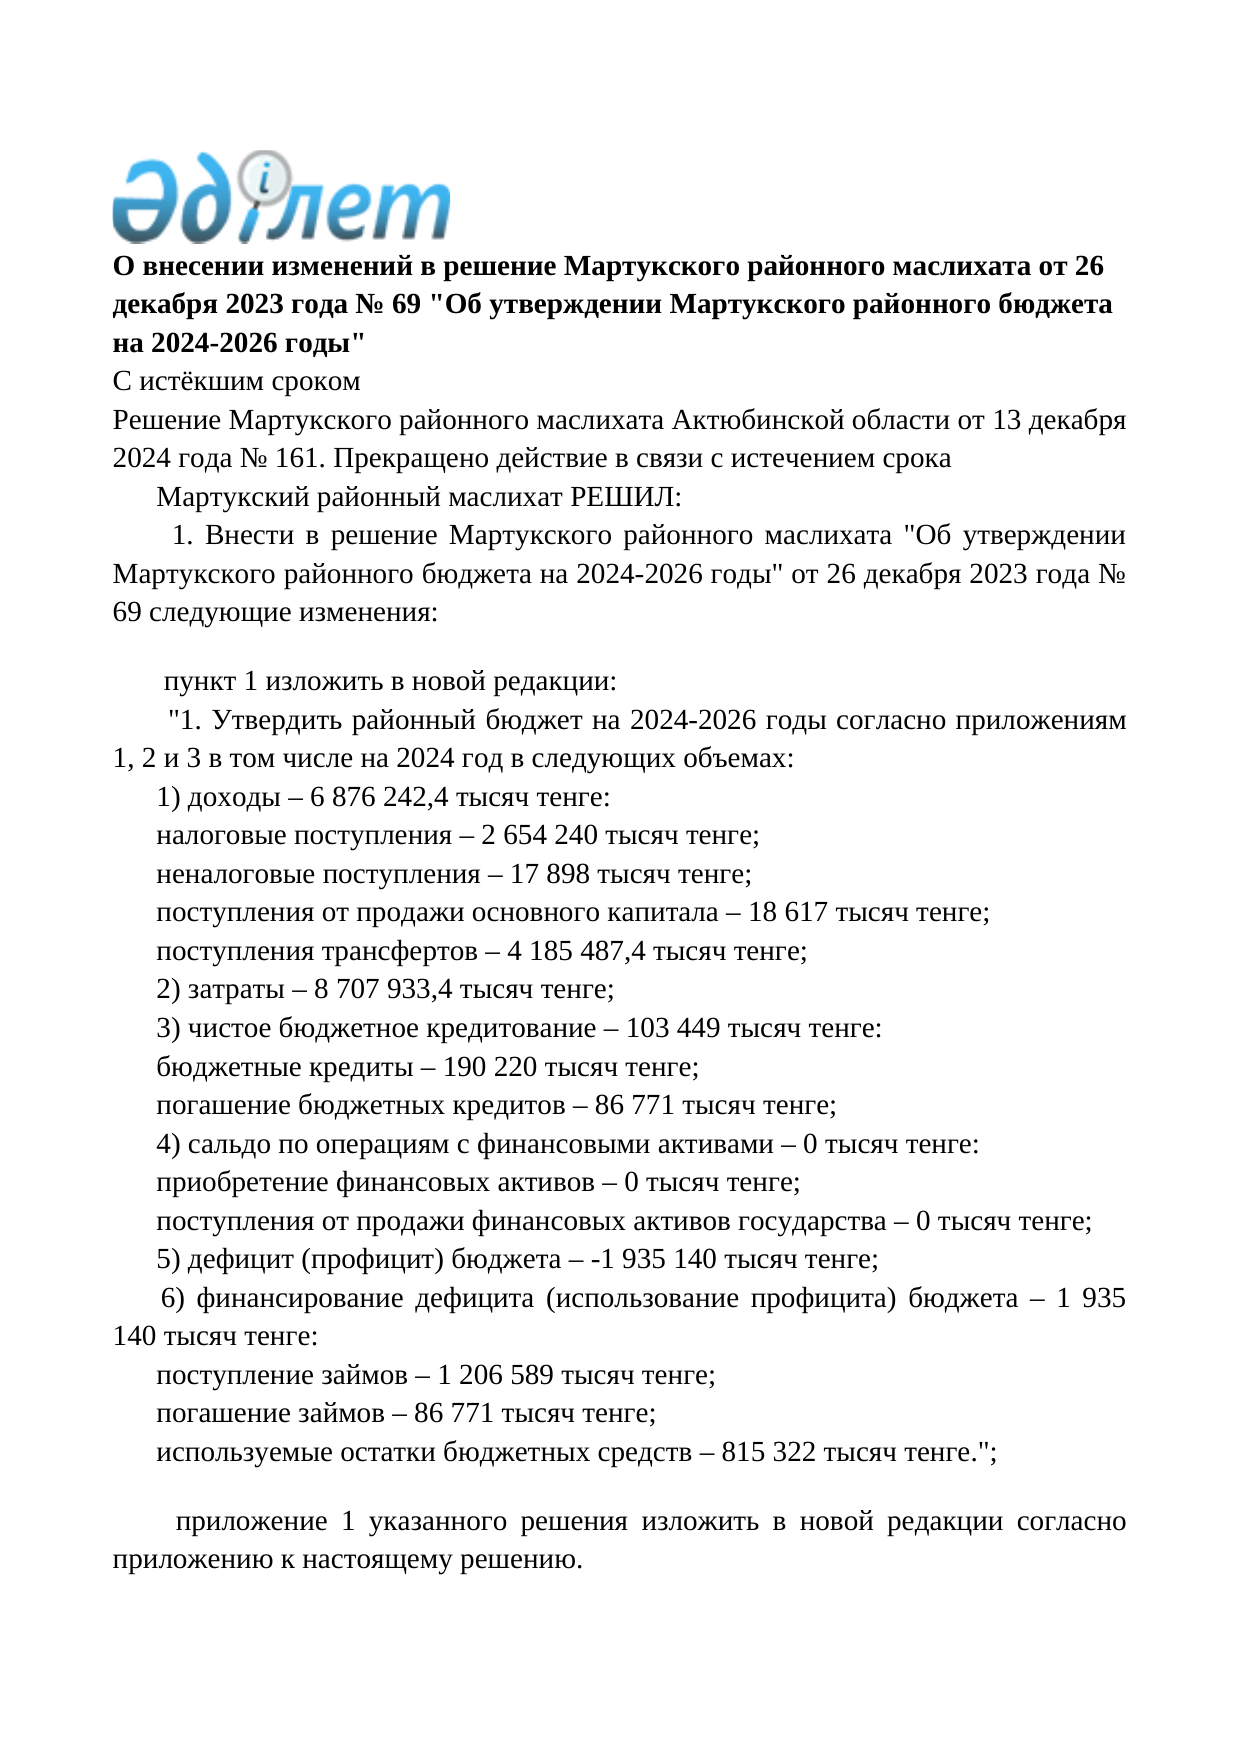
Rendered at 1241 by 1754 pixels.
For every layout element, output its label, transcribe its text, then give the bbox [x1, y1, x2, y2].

text поступления от продажи основного капитала – 18 617 тысяч тенге; [112, 894, 1128, 928]
text 2) затраты – 8 707 933,4 тысяч тенге; [112, 972, 1128, 1005]
text поступление займов – 1 206 589 тысяч тенге; [112, 1357, 1128, 1391]
text 3) чистое бюджетное кредитование – 103 449 тысяч тенге: [112, 1010, 1128, 1044]
text 1. Внести в решение Мартукского районного маслихата "Об утверждении Мартукского районного бюджета на 2024-2026 годы" от 26 декабря 2023 года № 69 следующие изменения: [112, 517, 1128, 628]
text пункт 1 изложить в новой редакции: [112, 663, 1128, 697]
picture [112, 150, 451, 244]
text Мартукский районный маслихат РЕШИЛ: [112, 479, 1128, 512]
text погашение займов – 86 771 тысяч тенге; [112, 1396, 1128, 1429]
text бюджетные кредиты – 190 220 тысяч тенге; [112, 1049, 1128, 1082]
text неналоговые поступления – 17 898 тысяч тенге; [112, 856, 1128, 889]
text приложение 1 указанного решения изложить в новой редакции согласно приложению к настоящему решению. [112, 1503, 1128, 1575]
text поступления от продажи финансовых активов государства – 0 тысяч тенге; [112, 1203, 1128, 1236]
text используемые остатки бюджетных средств – 815 322 тысяч тенге."; [112, 1434, 1128, 1468]
text С истёкшим сроком [112, 363, 1128, 397]
text "1. Утвердить районный бюджет на 2024-2026 годы согласно приложениям 1, 2 и 3 в том числе на 2024 год в следующих объемах: [112, 702, 1128, 774]
text погашение бюджетных кредитов – 86 771 тысяч тенге; [112, 1087, 1128, 1121]
text приобретение финансовых активов – 0 тысяч тенге; [112, 1164, 1128, 1198]
text налоговые поступления – 2 654 240 тысяч тенге; [112, 817, 1128, 851]
text Решение Мартукского районного маслихата Актюбинской области от 13 декабря 2024 года № 161. Прекращено действие в связи с истечением срока [112, 402, 1128, 474]
text 6) финансирование дефицита (использование профицита) бюджета – 1 935 140 тысяч тенге: [112, 1280, 1128, 1352]
text поступления трансфертов – 4 185 487,4 тысяч тенге; [112, 933, 1128, 967]
text 5) дефицит (профицит) бюджета – -1 935 140 тысяч тенге; [112, 1241, 1128, 1275]
text 4) сальдо по операциям с финансовыми активами – 0 тысяч тенге: [112, 1126, 1128, 1159]
text 1) доходы – 6 876 242,4 тысяч тенге: [112, 779, 1128, 812]
text О внесении изменений в решение Мартукского районного маслихата от 26 декабря 2023 года № 69 "Об утверждении Мартукского районного бюджета на 2024-2026 годы" [112, 248, 1128, 358]
